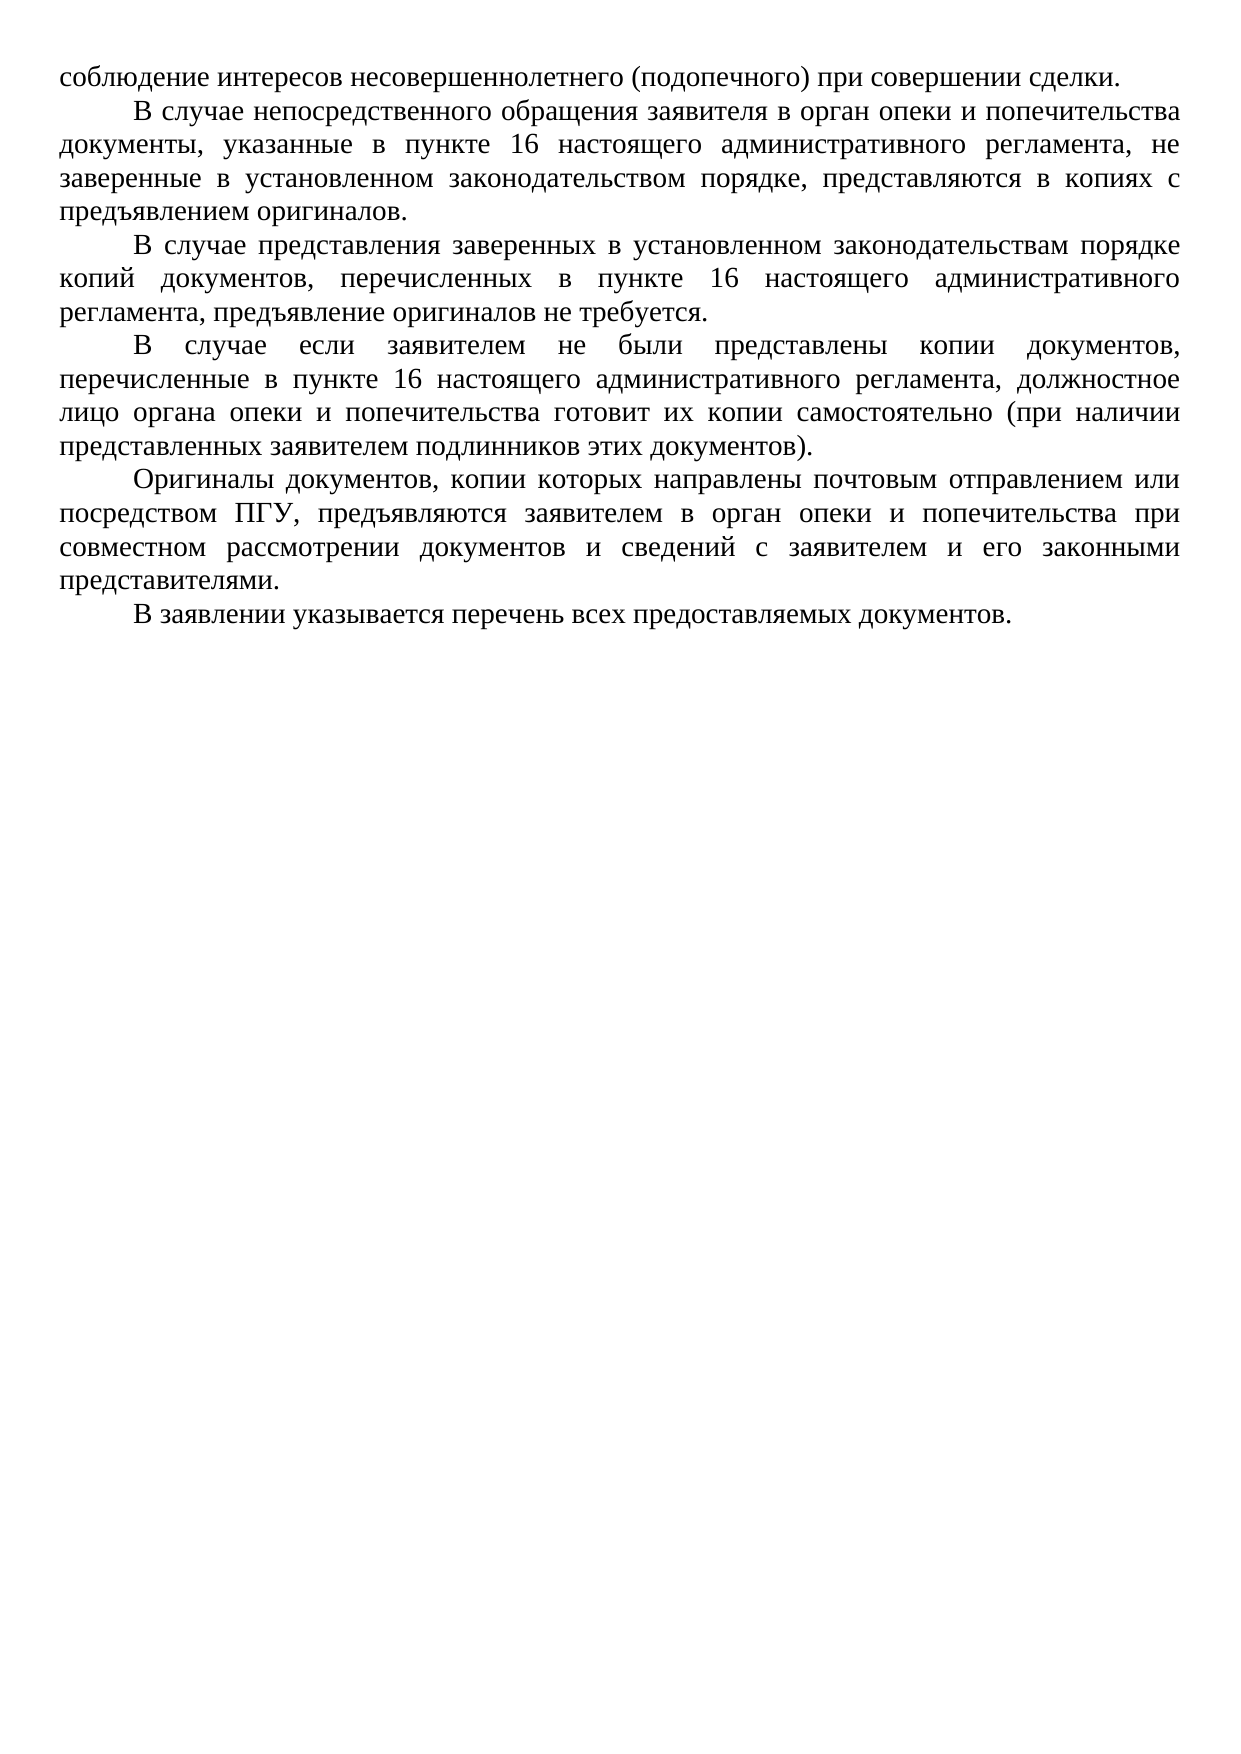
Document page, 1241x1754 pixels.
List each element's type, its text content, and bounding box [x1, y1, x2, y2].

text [59, 59, 1181, 93]
text В случае если заявителем не были представлены копии документов, перечисленные в пункте 16 настоящего административного регламента, должностное лицо органа опеки и попечительства готовит их копии самостоятельно (при наличии представленных заявителем подлинников этих документов). [59, 327, 1181, 462]
text В заявлении указывается перечень всех предоставляемых документов. [59, 596, 1181, 629]
text В случае непосредственного обращения заявителя в орган опеки и попечительства документы, указанные в пункте 16 настоящего административного регламента, не заверенные в установленном законодательством порядке, представляются в копиях с предъявлением оригиналов. [59, 93, 1181, 227]
text В случае представления заверенных в установленном законодательствам порядке копий документов, перечисленных в пункте 16 настоящего административного регламента, предъявление оригиналов не требуется. [59, 227, 1181, 327]
text Оригиналы документов, копии которых направлены почтовым отправлением или посредством ПГУ, предъявляются заявителем в орган опеки и попечительства при совместном рассмотрении документов и сведений с заявителем и его законными представителями. [59, 462, 1181, 596]
